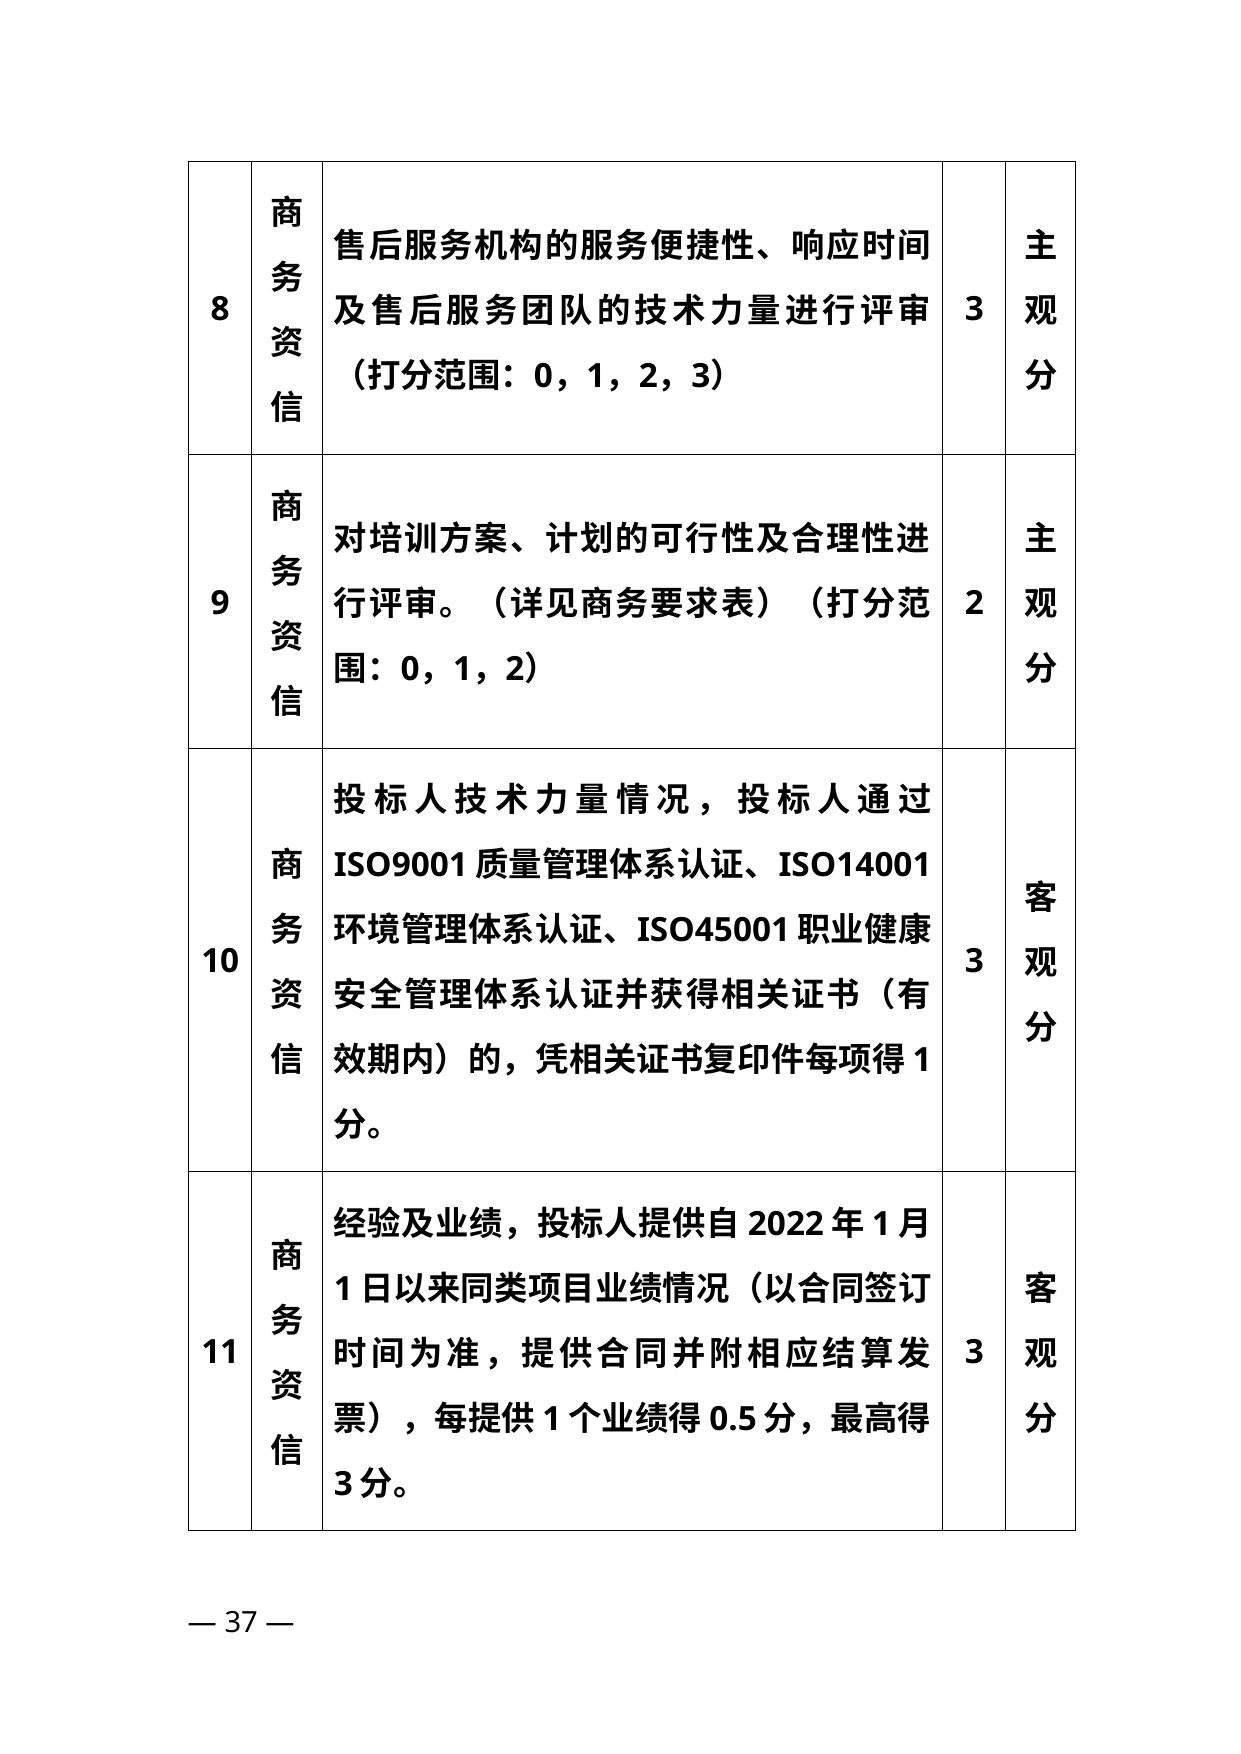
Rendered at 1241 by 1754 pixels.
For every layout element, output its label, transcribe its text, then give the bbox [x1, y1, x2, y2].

table_cell 商务资信 [252, 1172, 322, 1530]
table_cell 9 [189, 455, 251, 748]
table_cell 商务资信 [252, 455, 322, 748]
table_cell 投标人技术力量情况，投标人通过ISO9001质量管理体系认证、ISO14001环境管理体系认证、ISO45001职业健康安全管理体系认证并获得相关证书（有效期内）的，凭相关证书复印件每项得1分。 [323, 749, 942, 1171]
table_cell 10 [189, 749, 251, 1171]
table_cell 3 [943, 162, 1005, 454]
table_cell 售后服务机构的服务便捷性、响应时间及售后服务团队的技术力量进行评审（打分范围：0，1，2，3） [323, 162, 942, 454]
table_cell 对培训方案、计划的可行性及合理性进行评审。（详见商务要求表）（打分范围：0，1，2） [323, 455, 942, 748]
table_cell 8 [189, 162, 251, 454]
table_cell 主观分 [1006, 455, 1075, 748]
table_cell 3 [943, 749, 1005, 1171]
table_cell 3 [943, 1172, 1005, 1530]
table_cell 商务资信 [252, 162, 322, 454]
table_cell 经验及业绩，投标人提供自2022年1月1日以来同类项目业绩情况（以合同签订时间为准，提供合同并附相应结算发票），每提供1个业绩得0.5分，最高得3分。 [323, 1172, 942, 1530]
table_cell 客观分 [1006, 1172, 1075, 1530]
table_cell 客观分 [1006, 749, 1075, 1171]
table_cell 2 [943, 455, 1005, 748]
table_cell 11 [189, 1172, 251, 1530]
table_cell 主观分 [1006, 162, 1075, 454]
table_cell 商务资信 [252, 749, 322, 1171]
